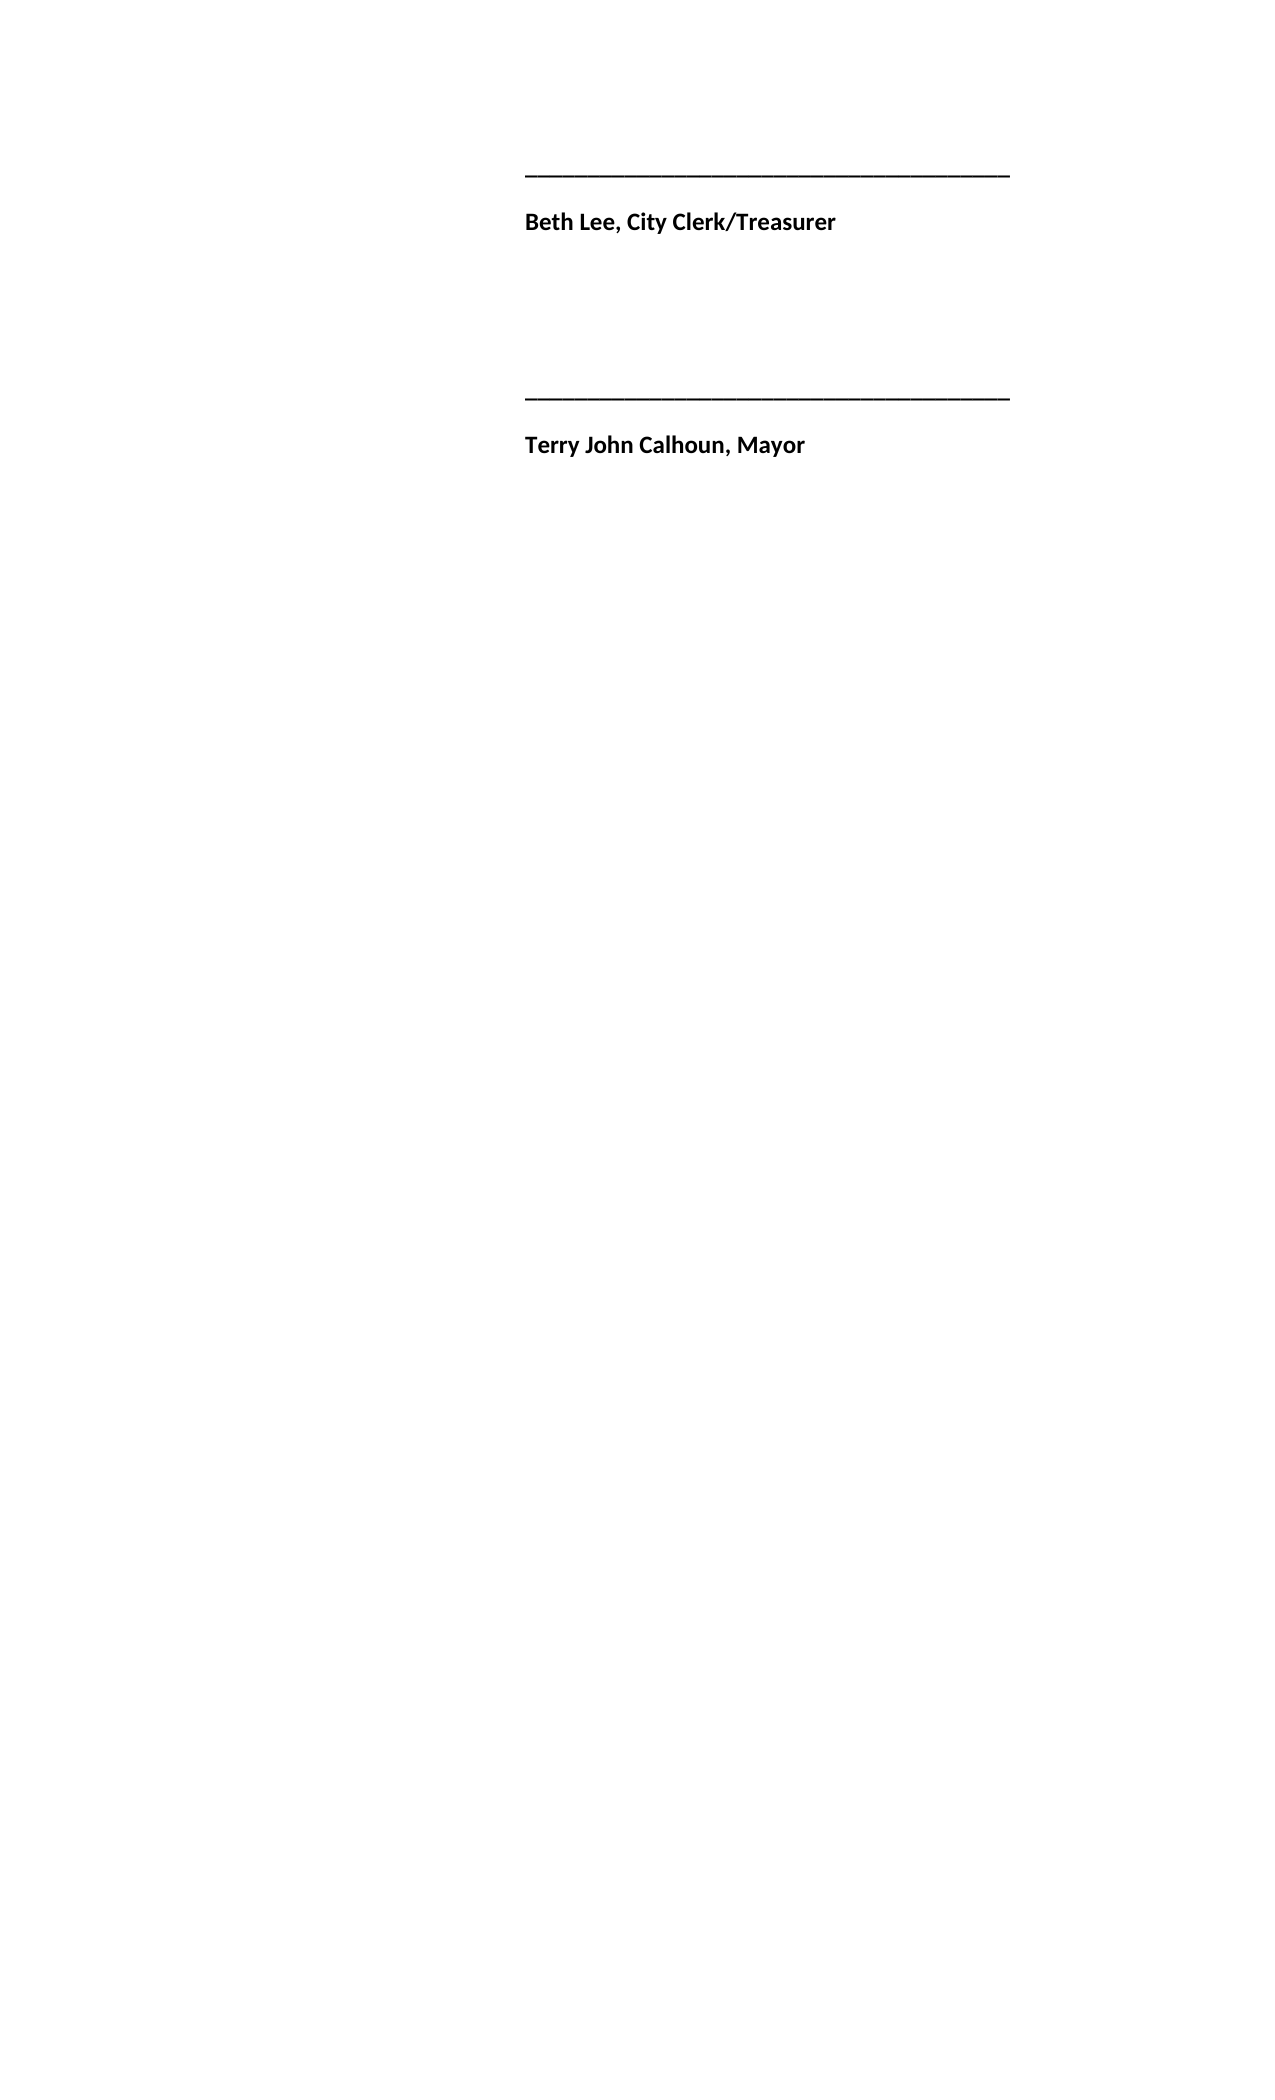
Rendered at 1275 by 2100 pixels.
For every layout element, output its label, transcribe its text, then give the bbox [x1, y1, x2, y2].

text Beth Lee, City Clerk/Treasurer [150, 206, 1125, 236]
text _______________________________________ [150, 150, 1125, 181]
text _______________________________________ [150, 373, 1125, 404]
text Terry John Calhoun, Mayor [150, 429, 1125, 460]
